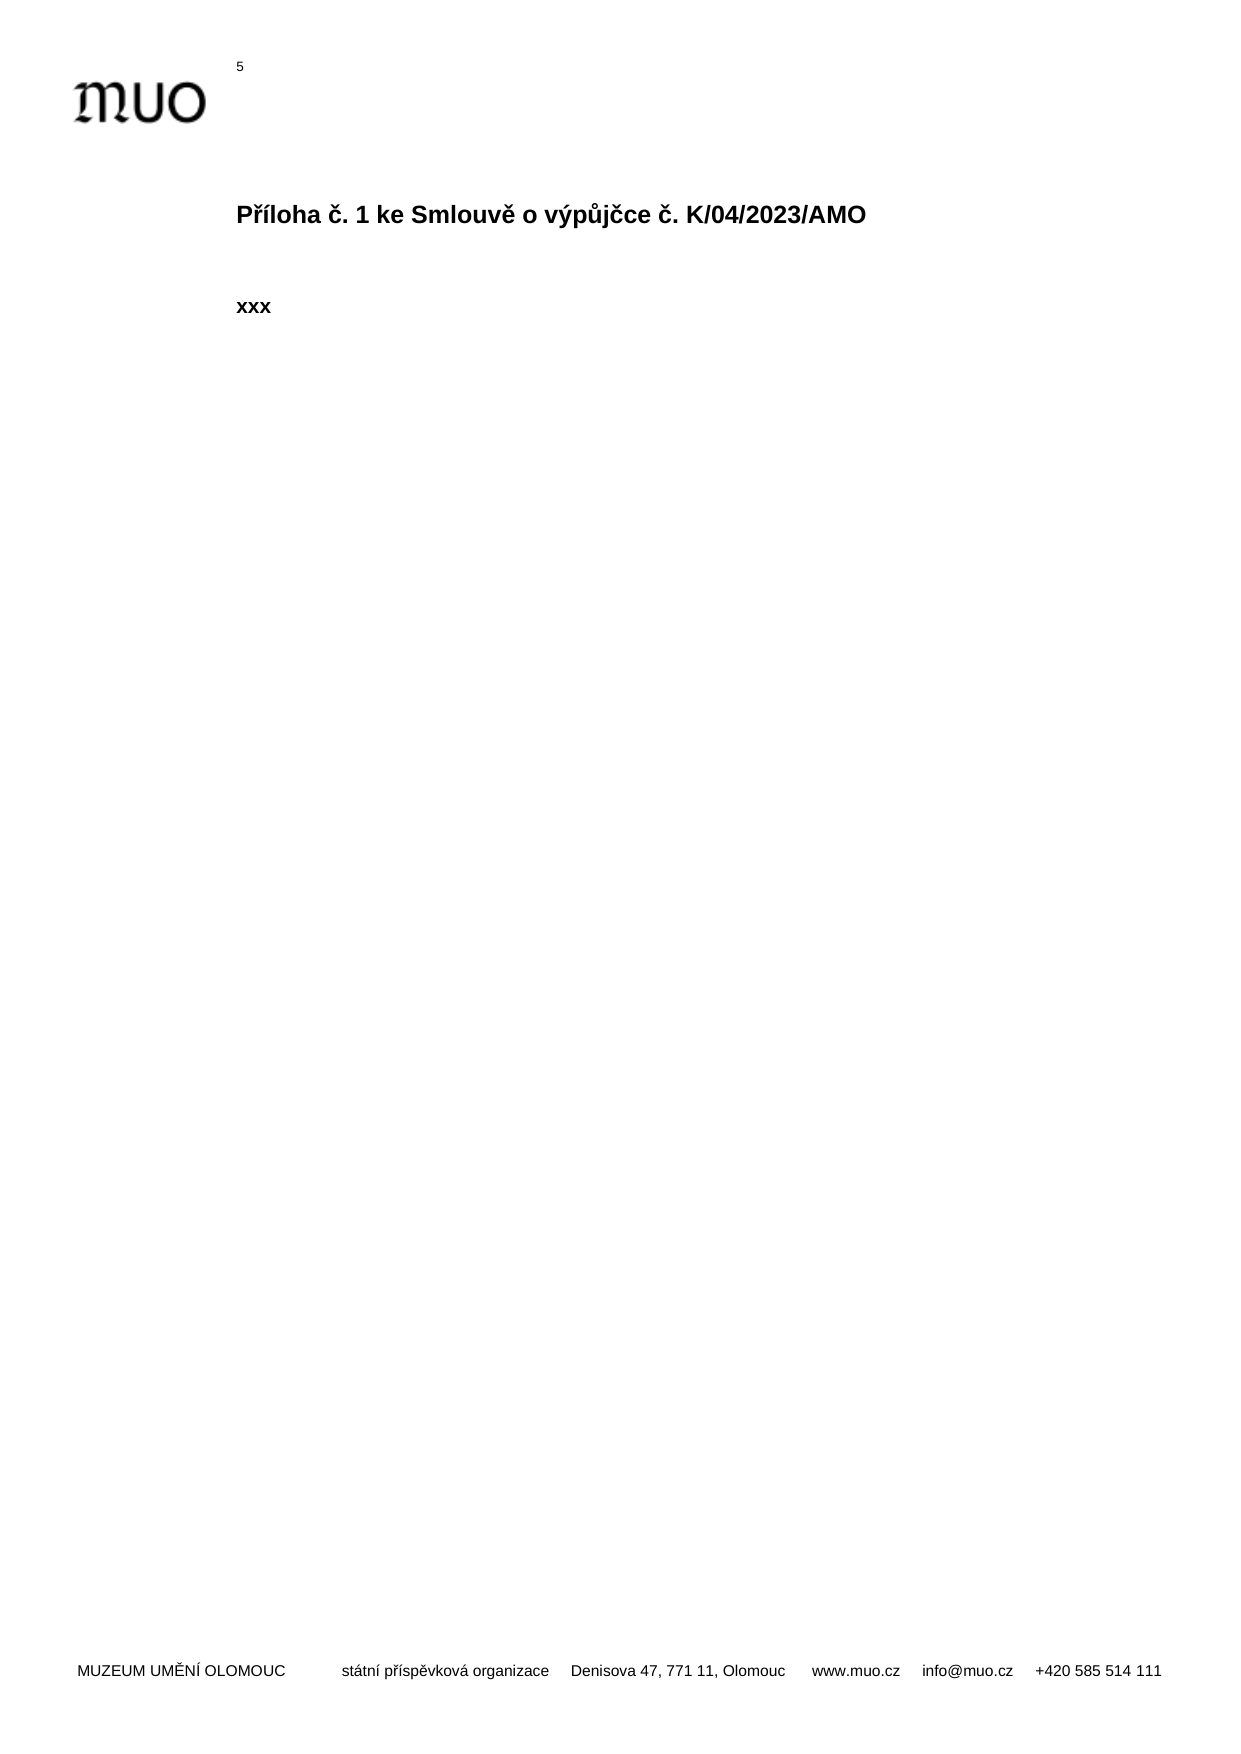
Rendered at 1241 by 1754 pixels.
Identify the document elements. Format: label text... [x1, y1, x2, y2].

text Příloha č. 1 ke Smlouvě o výpůjčce č. K/04/2023/AMO [236, 200, 1004, 229]
